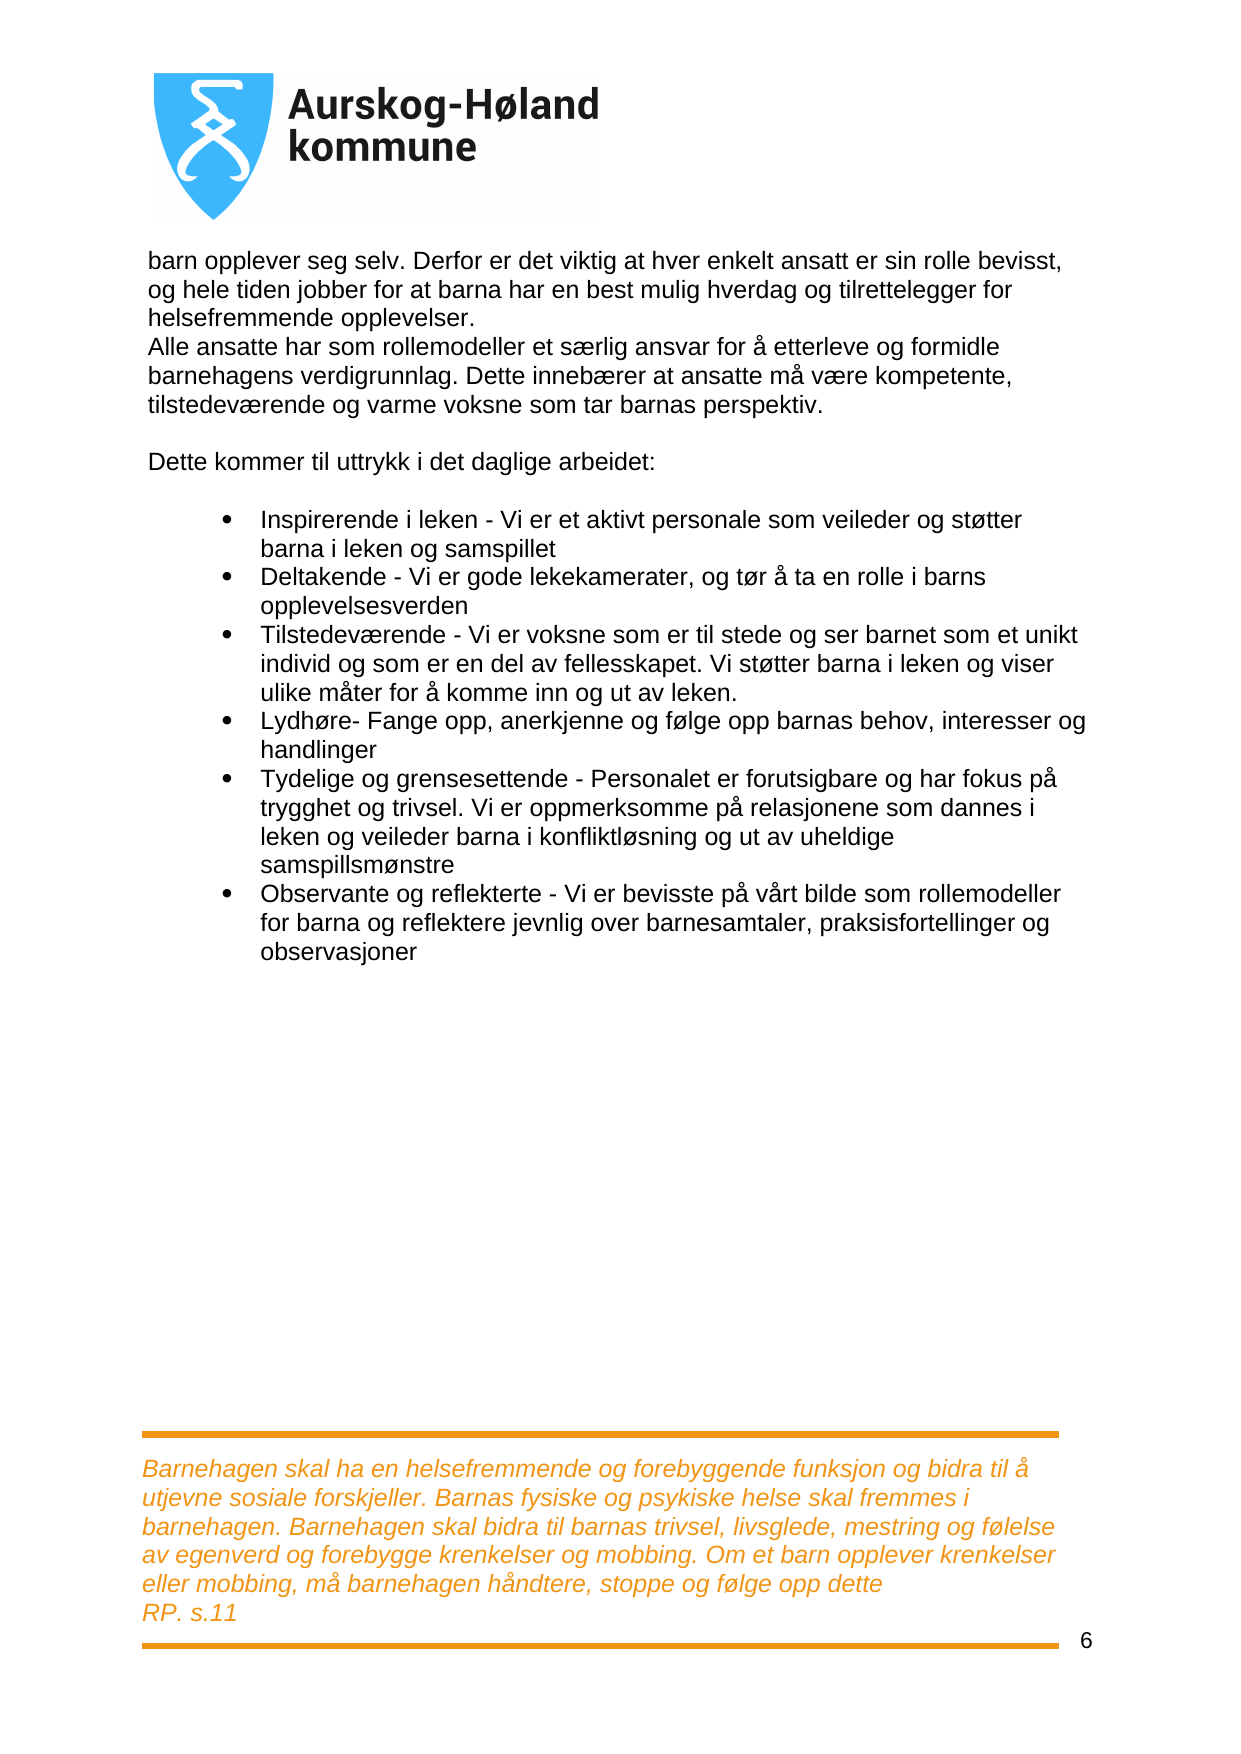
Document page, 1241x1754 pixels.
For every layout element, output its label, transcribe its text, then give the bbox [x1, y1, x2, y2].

list Tilstedeværende - Vi er voksne som er til stede og ser barnet som et unikt individ og som er en del av fellesskapet. Vi støtter barna i leken og viser ulike måter for å komme inn og ut av leken. [223, 620, 1093, 706]
list Lydhøre- Fange opp, anerkjenne og følge opp barnas behov, interesser og handlinger [223, 706, 1093, 764]
list Deltakende - Vi er gode lekekamerater, og tør å ta en rolle i barns opplevelsesverden [223, 562, 1093, 620]
list Tydelige og grensesettende - Personalet er forutsigbare og har fokus på trygghet og trivsel. Vi er oppmerksomme på relasjonene som dannes i leken og veileder barna i konfliktløsning og ut av uheldige samspillsmønstre [223, 764, 1093, 879]
list Inspirerende i leken - Vi er et aktivt personale som veileder og støtter barna i leken og samspillet [223, 505, 1093, 562]
text Alle ansatte har som rollemodeller et særlig ansvar for å etterleve og formidle barnehagens verdigrunnlag. Dette innebærer at ansatte må være kompetente, tilstedeværende og varme voksne som tar barnas perspektiv. [148, 332, 1093, 418]
picture [153, 73, 598, 220]
list Observante og reflekterte - Vi er bevisste på vårt bilde som rollemodeller for barna og reflektere jevnlig over barnesamtaler, praksisfortellinger og observasjoner [223, 879, 1093, 965]
text Dette kommer til uttrykk i det daglige arbeidet: [148, 447, 1093, 476]
